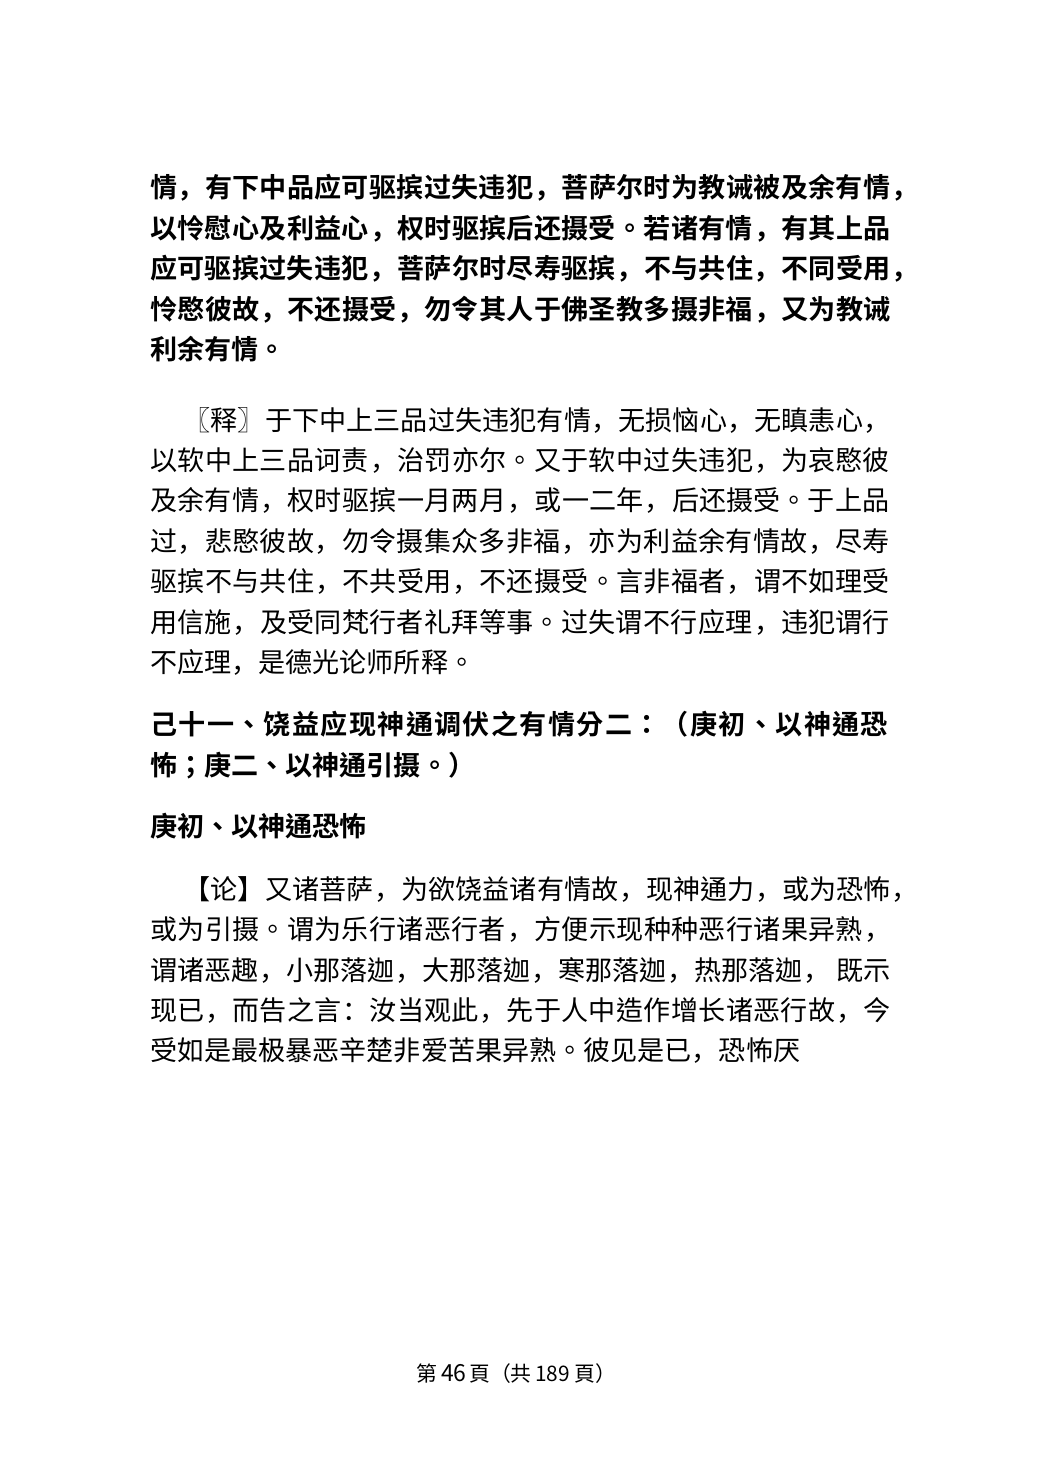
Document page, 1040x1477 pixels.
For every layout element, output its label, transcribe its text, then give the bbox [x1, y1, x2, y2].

text 〖释〗于下中上三品过失违犯有情，无损恼心，无瞋恚心， 以软中上三品诃责，治罚亦尔。又于软中过失违犯，为哀愍彼及余有情，权时驱摈一月两月，或一二年，后还摄受。于上品过，悲愍彼故，勿令摄集众多非福，亦为利益余有情故，尽寿驱摈不与共住，不共受用，不还摄受。言非福者，谓不如理受用信施，及受同梵行者礼拜等事。过失谓不行应理，违犯谓行不应理，是德光论师所释。 [150, 398, 890, 680]
text 【论】又诸菩萨，为欲饶益诸有情故，现神通力，或为恐怖，或为引摄。谓为乐行诸恶行者，方便示现种种恶行诸果异熟，谓诸恶趣，小那落迦，大那落迦，寒那落迦，热那落迦， 既示现已，而告之言：汝当观此，先于人中造作增长诸恶行故，今受如是最极暴恶辛楚非爱苦果异熟。彼见是已，恐怖厌 [150, 868, 891, 1068]
text 情，有下中品应可驱摈过失违犯，菩萨尔时为教诫被及余有情，以怜慰心及利益心，权时驱摈后还摄受。若诸有情，有其上品应可驱摈过失违犯，菩萨尔时尽寿驱摈，不与共住，不同受用，怜愍彼故，不还摄受，勿令其人于佛圣教多摄非福，又为教诫利余有情。 [150, 166, 891, 367]
text 庚初、以神通恐怖 [150, 805, 921, 844]
subtitle ⼰⼗⼀、饶益应现神通调伏之有情分⼆：（庚初、以神通恐怖；庚⼆、以神通引摄。） [150, 703, 891, 783]
